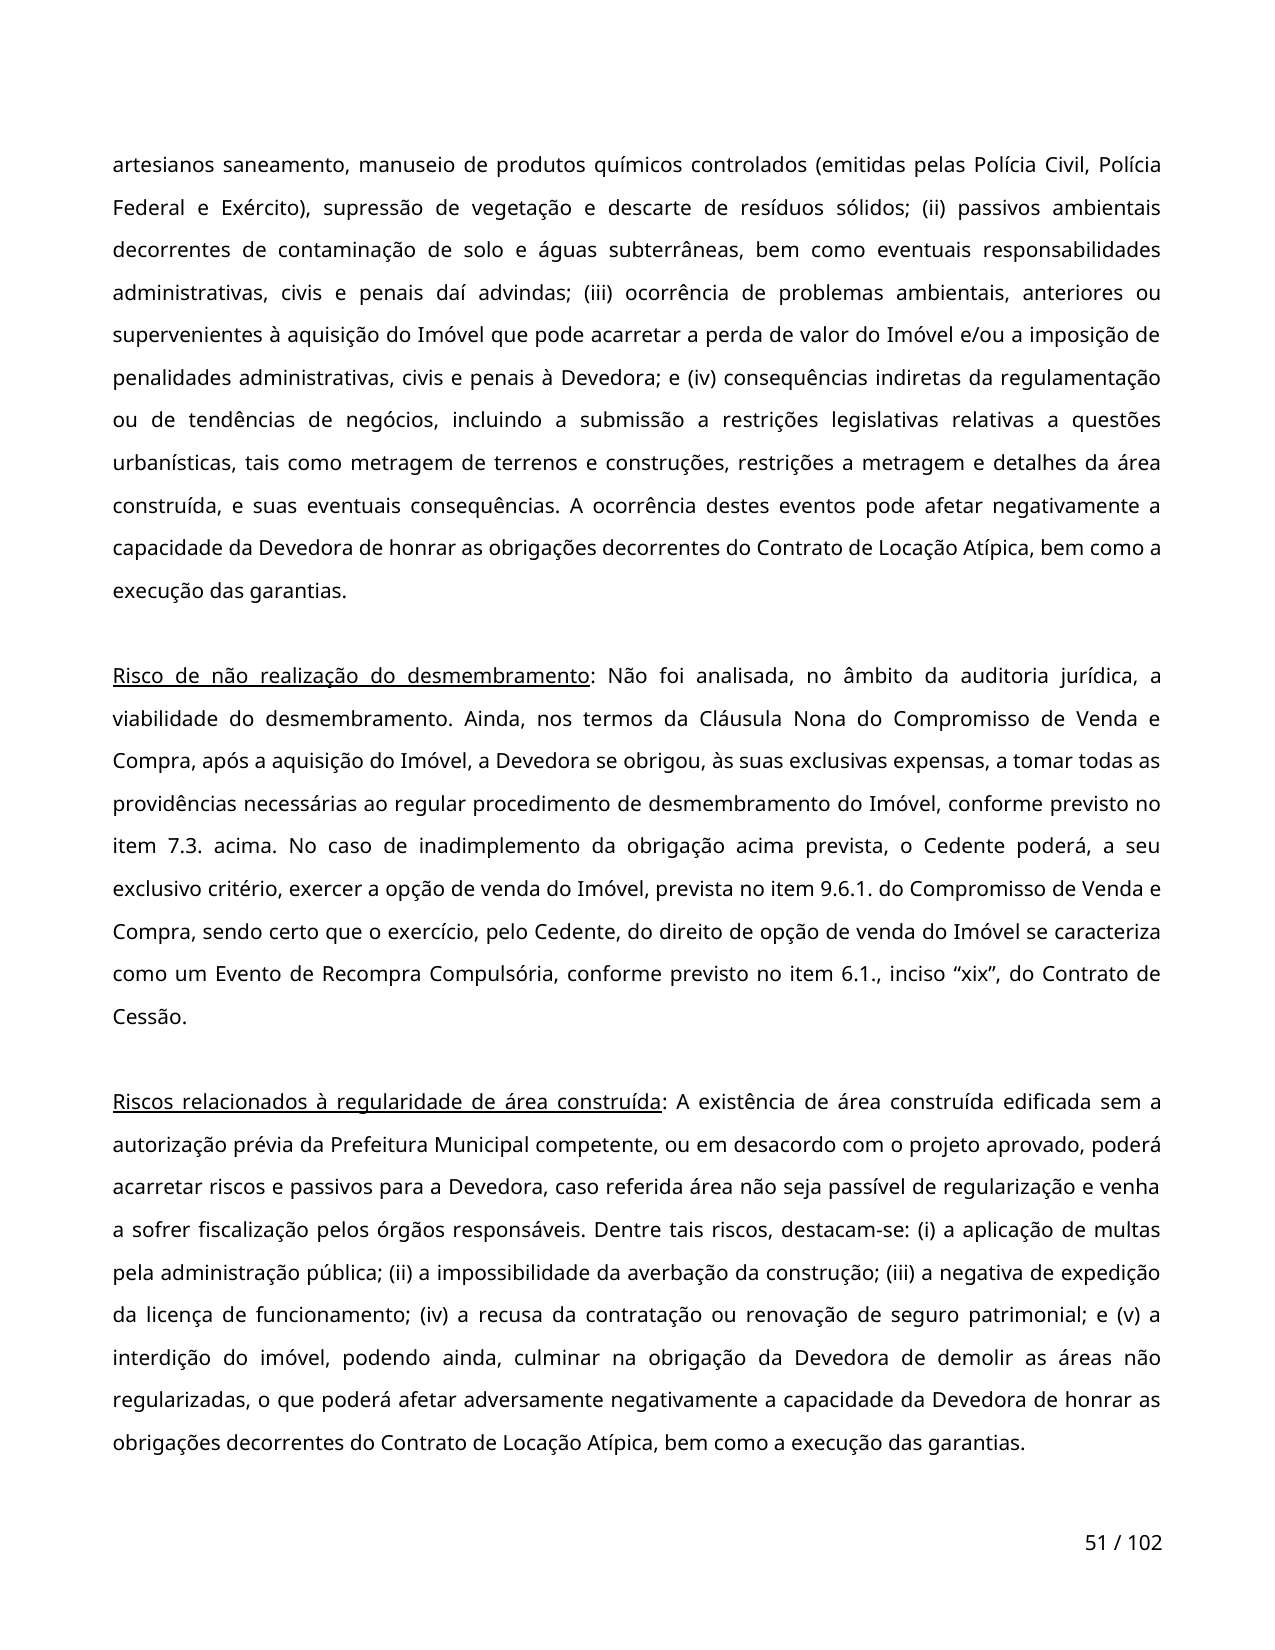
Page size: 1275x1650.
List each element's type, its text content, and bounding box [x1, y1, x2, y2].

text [112, 150, 1162, 604]
text Risco de não realização do desmembramento: Não foi analisada, no âmbito da auditoria jurídica, a viabilidade do desmembramento. Ainda, nos termos da Cláusula Nona do Compromisso de Venda e Compra, após a aquisição do Imóvel, a Devedora se obrigou, às suas exclusivas expensas, a tomar todas as providências necessárias ao regular procedimento de desmembramento do Imóvel, conforme previsto no item 7.3. acima. No caso de inadimplemento da obrigação acima prevista, o Cedente poderá, a seu exclusivo critério, exercer a opção de venda do Imóvel, prevista no item 9.6.1. do Compromisso de Venda e Compra, sendo certo que o exercício, pelo Cedente, do direito de opção de venda do Imóvel se caracteriza como um Evento de Recompra Compulsória, conforme previsto no item 6.1., inciso “xix”, do Contrato de Cessão. [112, 661, 1162, 1031]
text Riscos relacionados à regularidade de área construída: A existência de área construída edificada sem a autorização prévia da Prefeitura Municipal competente, ou em desacordo com o projeto aprovado, poderá acarretar riscos e passivos para a Devedora, caso referida área não seja passível de regularização e venha a sofrer fiscalização pelos órgãos responsáveis. Dentre tais riscos, destacam-se: (i) a aplicação de multas pela administração pública; (ii) a impossibilidade da averbação da construção; (iii) a negativa de expedição da licença de funcionamento; (iv) a recusa da contratação ou renovação de seguro patrimonial; e (v) a interdição do imóvel, podendo ainda, culminar na obrigação da Devedora de demolir as áreas não regularizadas, o que poderá afetar adversamente negativamente a capacidade da Devedora de honrar as obrigações decorrentes do Contrato de Locação Atípica, bem como a execução das garantias. [112, 1087, 1162, 1457]
